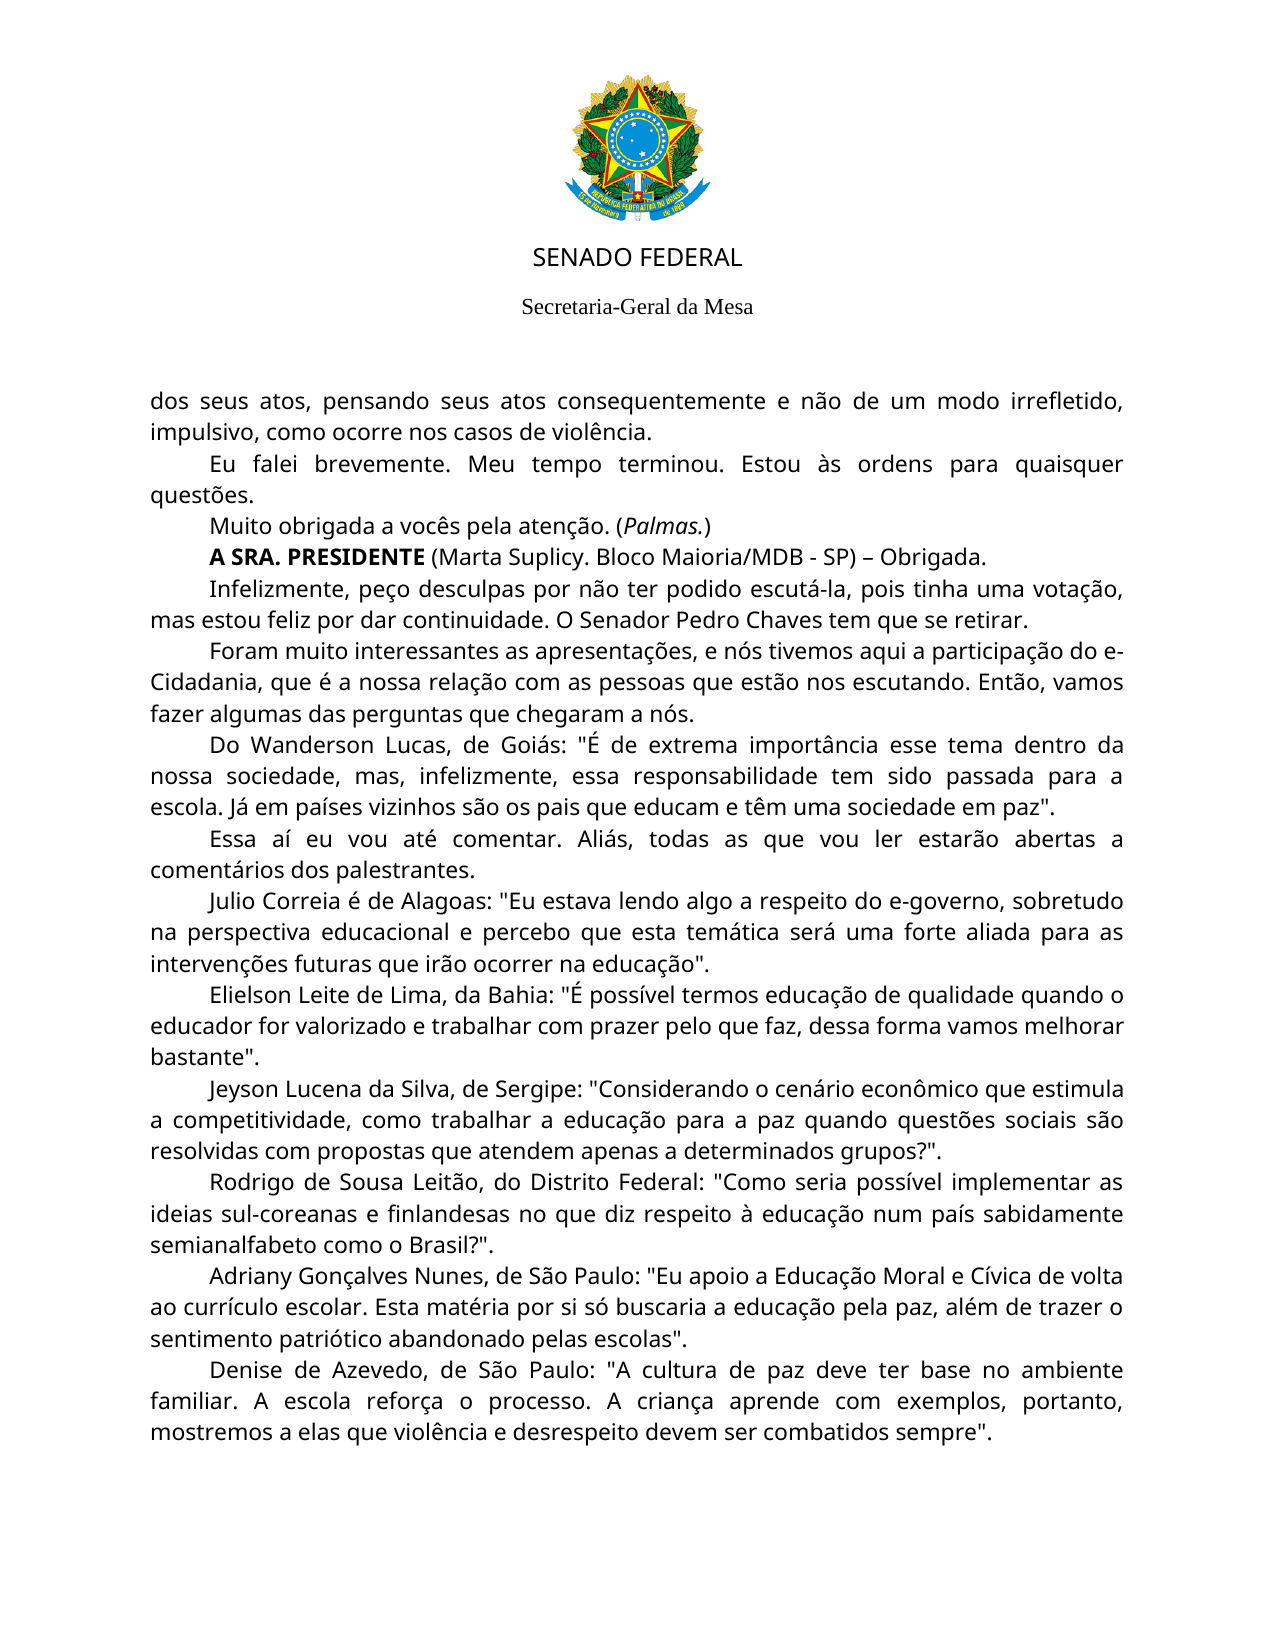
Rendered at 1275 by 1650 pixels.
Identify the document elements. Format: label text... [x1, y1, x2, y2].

text Adriany Gonçalves Nunes, de São Paulo: "Eu apoio a Educação Moral e Cívica de volta ao currículo escolar. Esta matéria por si só buscaria a educação pela paz, além de trazer o sentimento patriótico abandonado pelas escolas". [150, 1260, 1125, 1354]
text A SRA. PRESIDENTE (Marta Suplicy. Bloco Maioria/MDB - SP) – Obrigada. [150, 541, 1125, 572]
text Do Wanderson Lucas, de Goiás: "É de extrema importância esse tema dentro da nossa sociedade, mas, infelizmente, essa responsabilidade tem sido passada para a escola. Já em países vizinhos são os pais que educam e têm uma sociedade em paz". [150, 729, 1125, 822]
text Denise de Azevedo, de São Paulo: "A cultura de paz deve ter base no ambiente familiar. A escola reforça o processo. A criança aprende com exemplos, portanto, mostremos a elas que violência e desrespeito devem ser combatidos sempre". [150, 1354, 1125, 1447]
text Infelizmente, peço desculpas por não ter podido escutá-la, pois tinha uma votação, mas estou feliz por dar continuidade. O Senador Pedro Chaves tem que se retirar. [150, 572, 1125, 635]
text Jeyson Lucena da Silva, de Sergipe: "Considerando o cenário econômico que estimula a competitividade, como trabalhar a educação para a paz quando questões sociais são resolvidas com propostas que atendem apenas a determinados grupos?". [150, 1072, 1125, 1166]
text Muito obrigada a vocês pela atenção. (Palmas.) [150, 510, 1125, 541]
text Essa aí eu vou até comentar. Aliás, todas as que vou ler estarão abertas a comentários dos palestrantes. [150, 822, 1125, 885]
text Eu falei brevemente. Meu tempo terminou. Estou às ordens para quaisquer questões. [150, 447, 1125, 510]
text Foram muito interessantes as apresentações, e nós tivemos aqui a participação do e-Cidadania, que é a nossa relação com as pessoas que estão nos escutando. Então, vamos fazer algumas das perguntas que chegaram a nós. [150, 635, 1125, 729]
text Julio Correia é de Alagoas: "Eu estava lendo algo a respeito do e-governo, sobretudo na perspectiva educacional e percebo que esta temática será uma forte aliada para as intervenções futuras que irão ocorrer na educação". [150, 885, 1125, 979]
text Elielson Leite de Lima, da Bahia: "É possível termos educação de qualidade quando o educador for valorizado e trabalhar com prazer pelo que faz, dessa forma vamos melhorar bastante". [150, 979, 1125, 1072]
text Rodrigo de Sousa Leitão, do Distrito Federal: "Como seria possível implementar as ideias sul-coreanas e finlandesas no que diz respeito à educação num país sabidamente semianalfabeto como o Brasil?". [150, 1166, 1125, 1260]
picture [564, 75, 711, 221]
